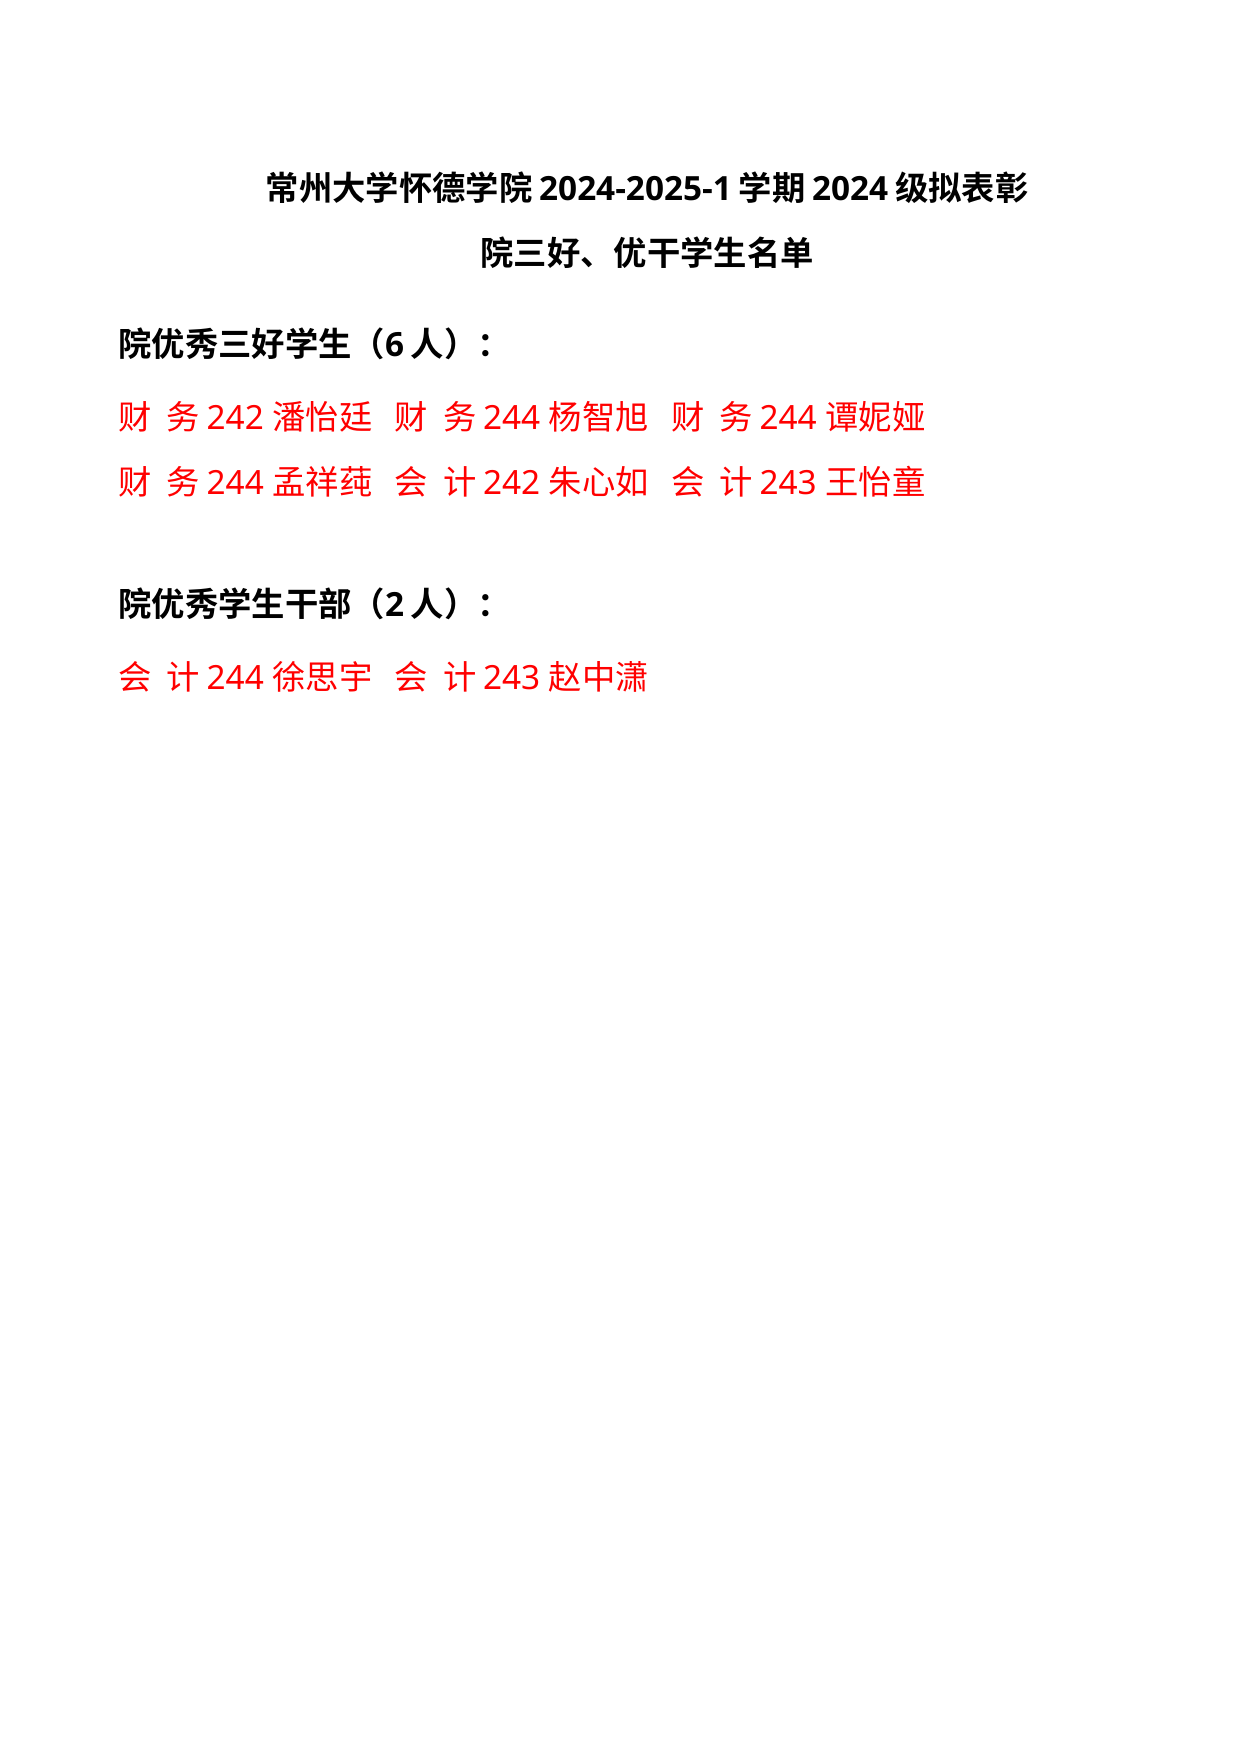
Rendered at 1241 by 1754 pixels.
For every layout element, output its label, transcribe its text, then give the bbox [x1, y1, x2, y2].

title 院优秀三好学生（6人）： [118, 318, 1175, 366]
text 财 务242 潘怡廷 财 务244 杨智旭 财 务244 谭妮娅 [118, 382, 1122, 447]
title 院三好、优干学生名单 [118, 227, 1175, 275]
text 财 务244 孟祥莼 会 计242 朱心如 会 计243 王怡童 [118, 447, 1122, 512]
text 会 计244 徐思宇 会 计243 赵中潇 [118, 642, 1122, 707]
title 院优秀学生干部（2人）： [118, 577, 1175, 626]
title 常州大学怀德学院2024-2025-1学期2024级拟表彰 [118, 162, 1175, 210]
